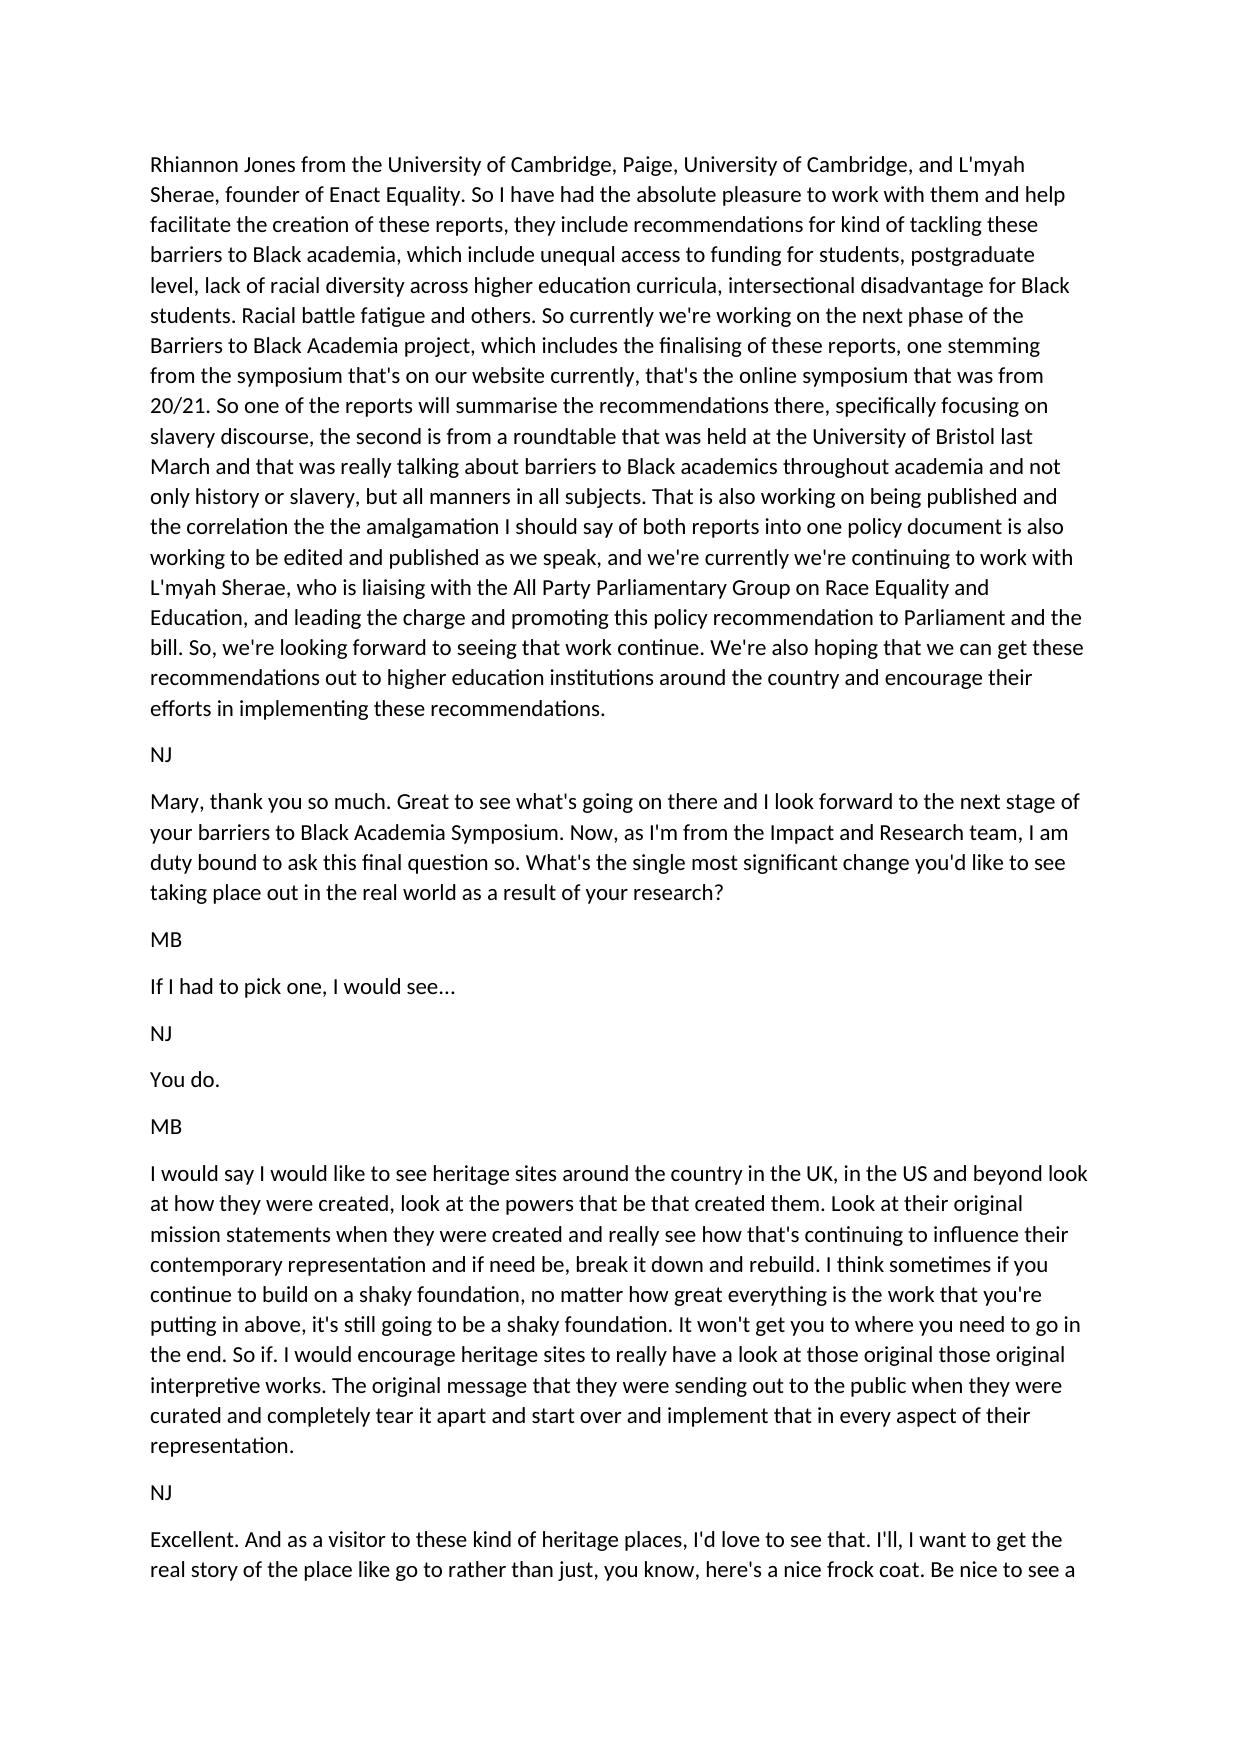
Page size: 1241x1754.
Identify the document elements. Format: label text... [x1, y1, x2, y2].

text Mary, thank you so much. Great to see what's going on there and I look forward to the next stage of your barriers to Black Academia Symposium. Now, as I'm from the Impact and Research team, I am duty bound to ask this final question so. What's the single most significant change you'd like to see taking place out in the real world as a result of your research? [150, 787, 1090, 906]
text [150, 150, 1090, 722]
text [150, 1525, 1090, 1583]
text You do. [150, 1066, 1090, 1094]
text If I had to pick one, I would see... [150, 972, 1090, 1000]
text NJ [150, 1019, 1090, 1047]
text MB [150, 925, 1090, 953]
text MB [150, 1112, 1090, 1141]
text NJ [150, 1478, 1090, 1506]
text NJ [150, 741, 1090, 769]
text I would say I would like to see heritage sites around the country in the UK, in the US and beyond look at how they were created, look at the powers that be that created them. Look at their original mission statements when they were created and really see how that's continuing to influence their contemporary representation and if need be, break it down and rebuild. I think sometimes if you continue to build on a shaky foundation, no matter how great everything is the work that you're putting in above, it's still going to be a shaky foundation. It won't get you to where you need to go in the end. So if. I would encourage heritage sites to really have a look at those original those original interpretive works. The original message that they were sending out to the public when they were curated and completely tear it apart and start over and implement that in every aspect of their representation. [150, 1159, 1090, 1459]
